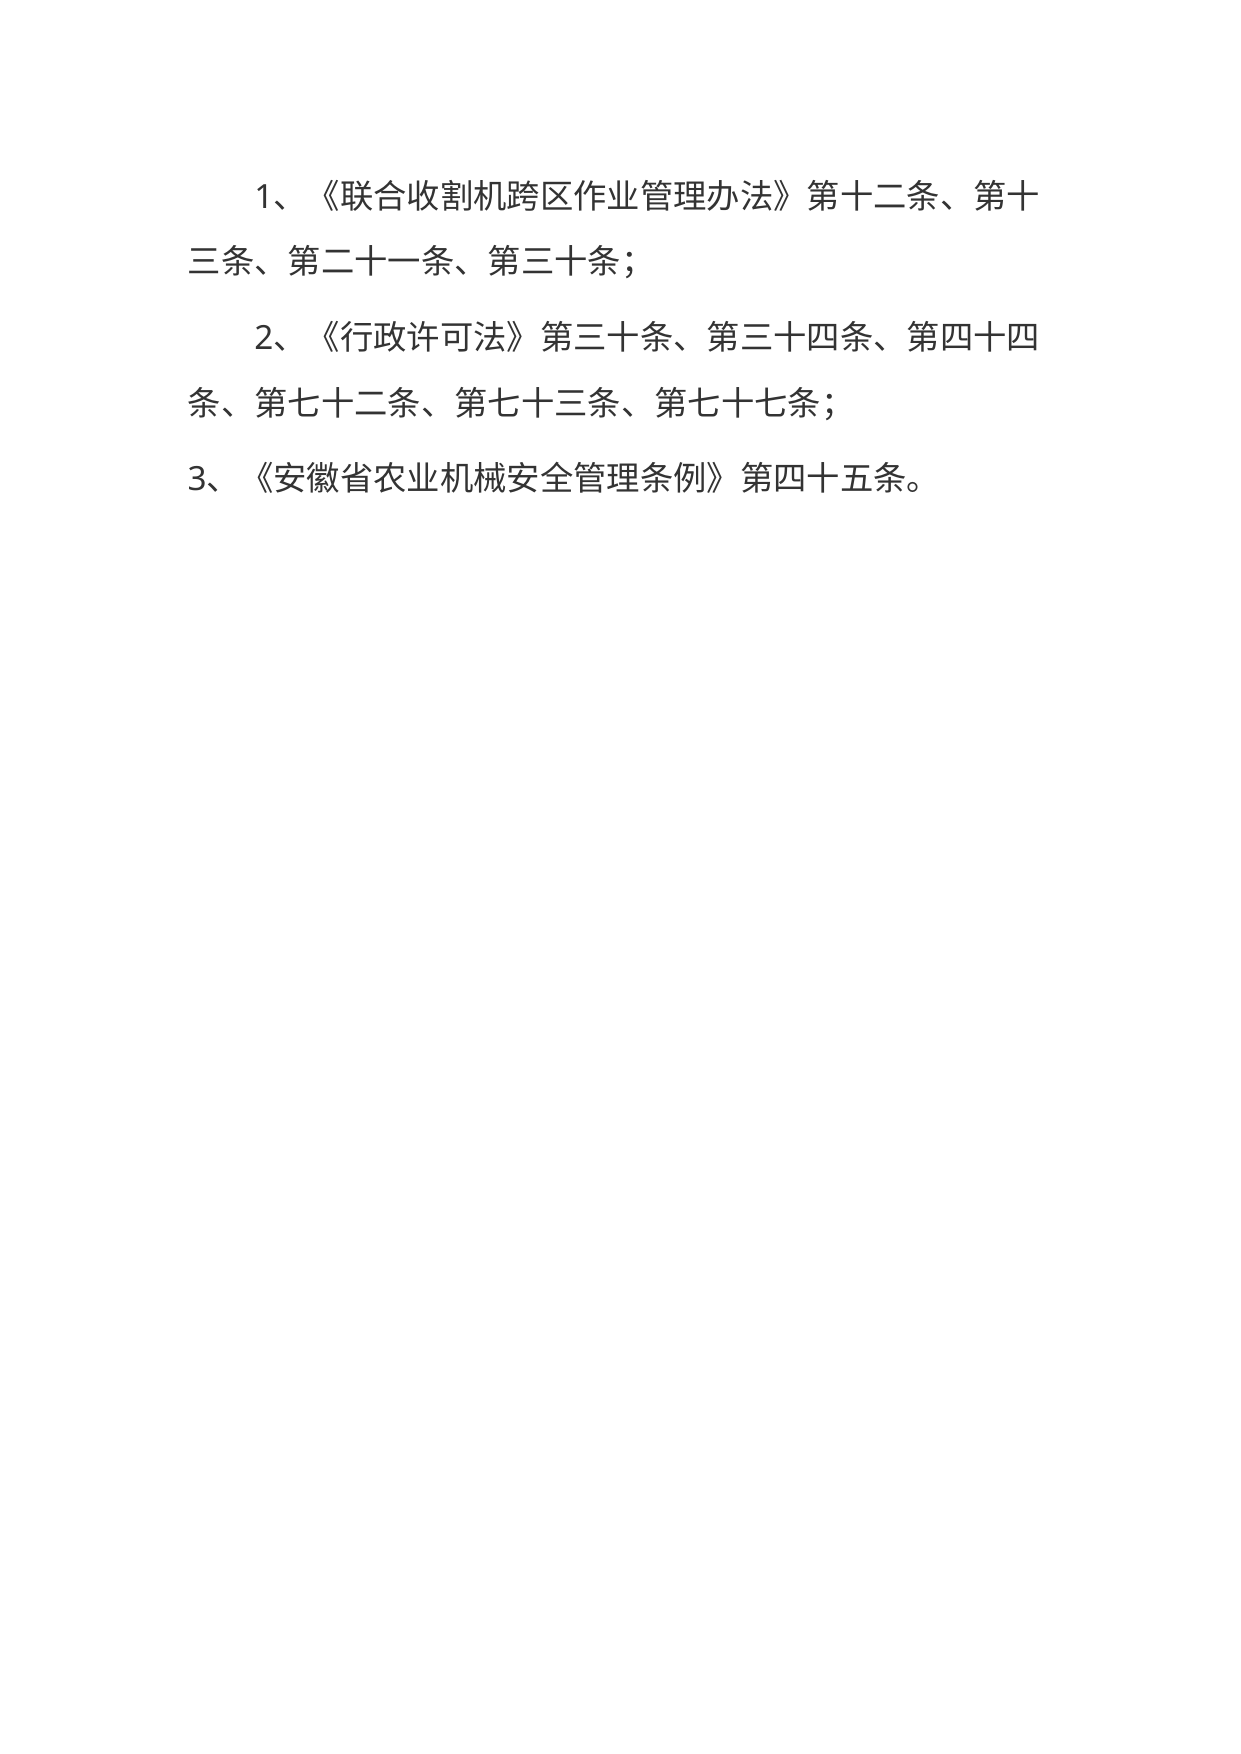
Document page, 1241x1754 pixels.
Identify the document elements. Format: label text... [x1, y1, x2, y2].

text 2、《行政许可法》第三十条、第三十四条、第四十四条、第七十二条、第七十三条、第七十七条； [187, 303, 1053, 433]
text 3、《安徽省农业机械安全管理条例》第四十五条。 [187, 444, 1053, 509]
text 1、《联合收割机跨区作业管理办法》第十二条、第十三条、第二十一条、第三十条； [187, 162, 1053, 292]
